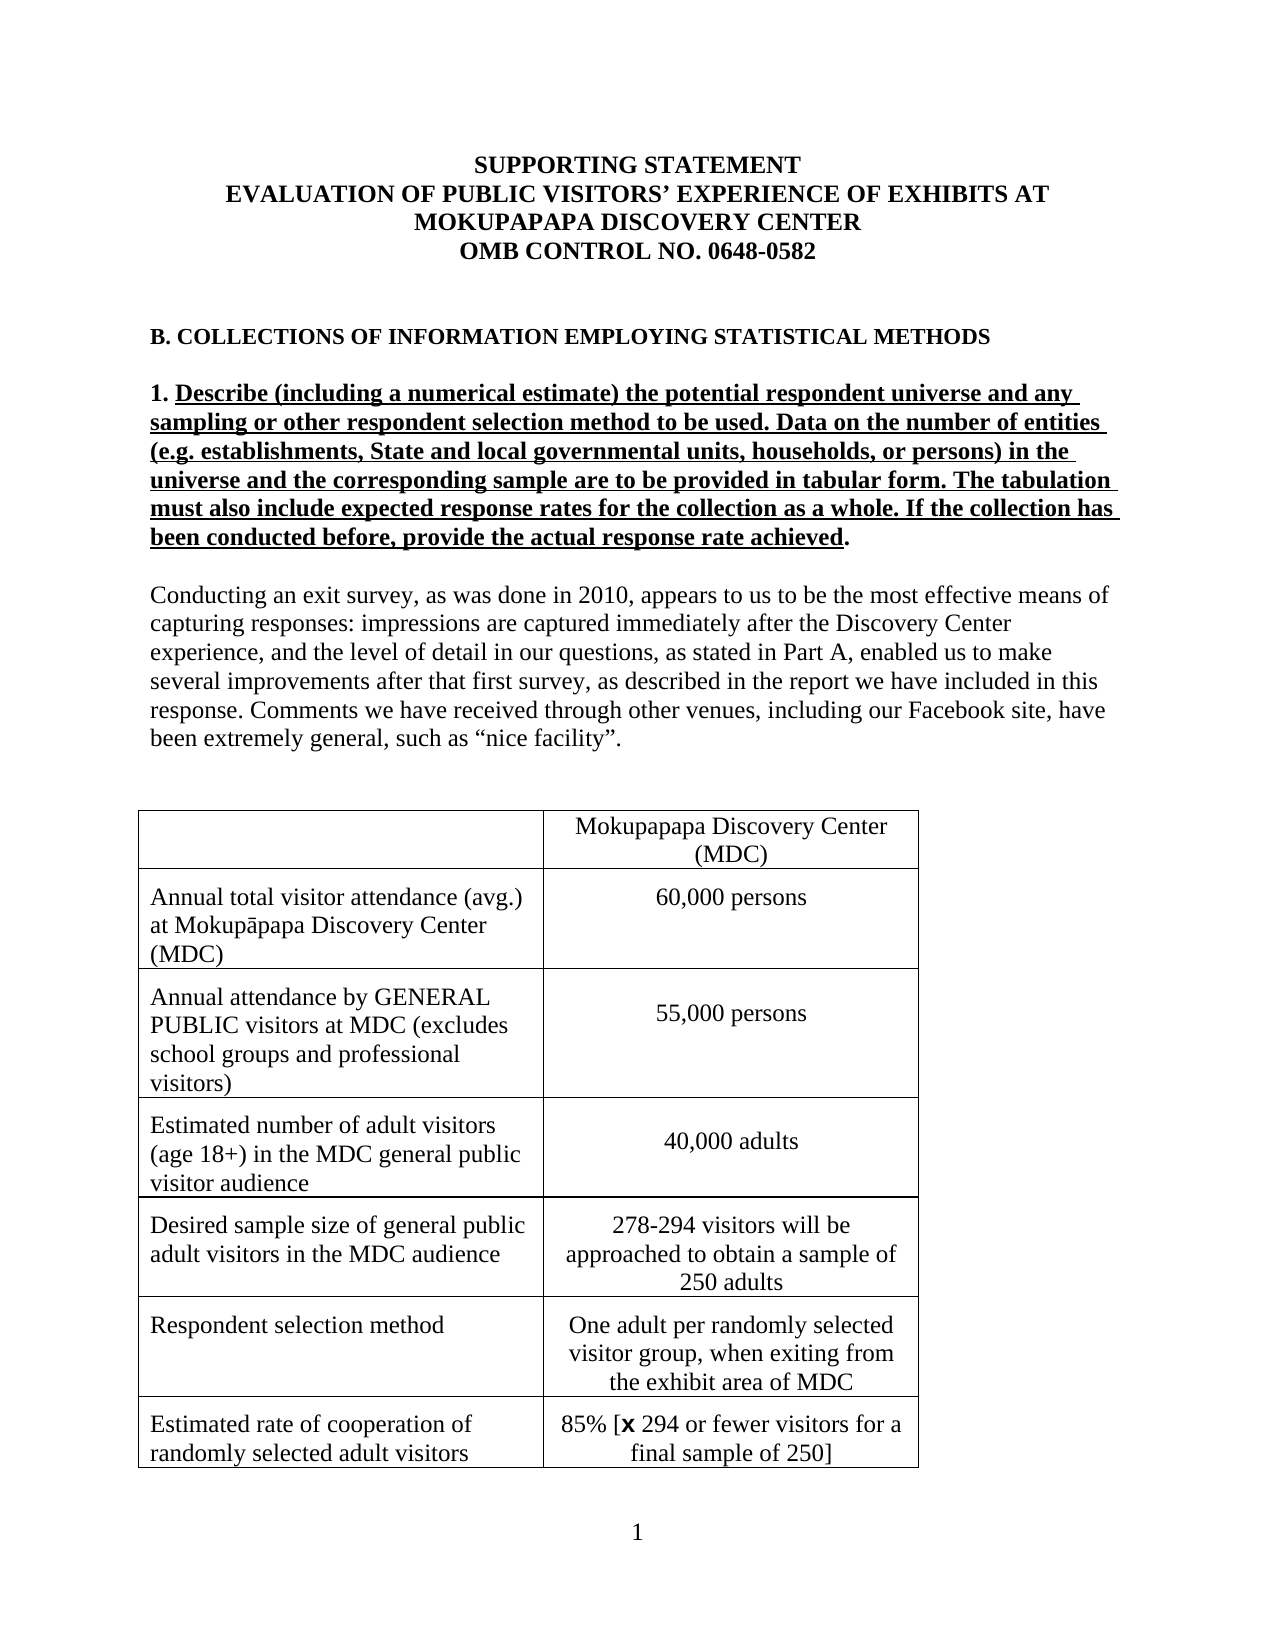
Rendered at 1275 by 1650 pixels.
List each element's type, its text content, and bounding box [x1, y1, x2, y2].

text Conducting an exit survey, as was done in 2010, appears to us to be the most effective means of capturing responses: impressions are captured immediately after the Discovery Center experience, and the level of detail in our questions, as stated in Part A, enabled us to make several improvements after that first survey, as described in the report we have included in this response. Comments we have received through other venues, including our Facebook site, have been extremely general, such as “nice facility”. [150, 580, 1125, 752]
table_cell Estimated rate of cooperation of randomly selected adult visitors [139, 1397, 543, 1467]
table_cell Respondent selection method [139, 1297, 543, 1396]
table_cell Desired sample size of general public adult visitors in the MDC audience [139, 1198, 543, 1296]
table_cell Annual total visitor attendance (avg.) at Mokupāpapa Discovery Center (MDC) [139, 869, 543, 968]
table_cell Annual attendance by GENERAL PUBLIC visitors at MDC (excludes school groups and professional visitors) [139, 969, 543, 1097]
text MOKUPAPAPA DISCOVERY CENTER [150, 207, 1125, 236]
text 1. Describe (including a numerical estimate) the potential respondent universe and any sampling or other respondent selection method to be used. Data on the number of entities (e.g. establishments, State and local governmental units, households, or persons) in the universe and the corresponding sample are to be provided in tabular form. The tabulation must also include expected response rates for the collection as a whole. If the collection has been conducted before, provide the actual response rate achieved. [150, 378, 1125, 551]
table_cell 85% [x 294 or fewer visitors for a final sample of 250] [544, 1397, 918, 1467]
table_header Mokupapapa Discovery Center (MDC) [544, 811, 918, 868]
text EVALUATION OF PUBLIC VISITORS’ EXPERIENCE OF EXHIBITS AT [150, 179, 1125, 207]
table_cell One adult per randomly selected visitor group, when exiting from the exhibit area of MDC [544, 1297, 918, 1396]
table_cell Estimated number of adult visitors (age 18+) in the MDC general public visitor audience [139, 1098, 543, 1196]
table_cell 40,000 adults [544, 1098, 918, 1196]
text B. COLLECTIONS OF INFORMATION EMPLOYING STATISTICAL METHODS [150, 323, 1125, 349]
text SUPPORTING STATEMENT [150, 150, 1125, 179]
table_cell 55,000 persons [544, 969, 918, 1097]
table_cell 60,000 persons [544, 869, 918, 968]
table_cell 278-294 visitors will be approached to obtain a sample of 250 adults [544, 1198, 918, 1296]
table_header [139, 811, 543, 868]
text OMB CONTROL NO. 0648-0582 [150, 236, 1125, 265]
